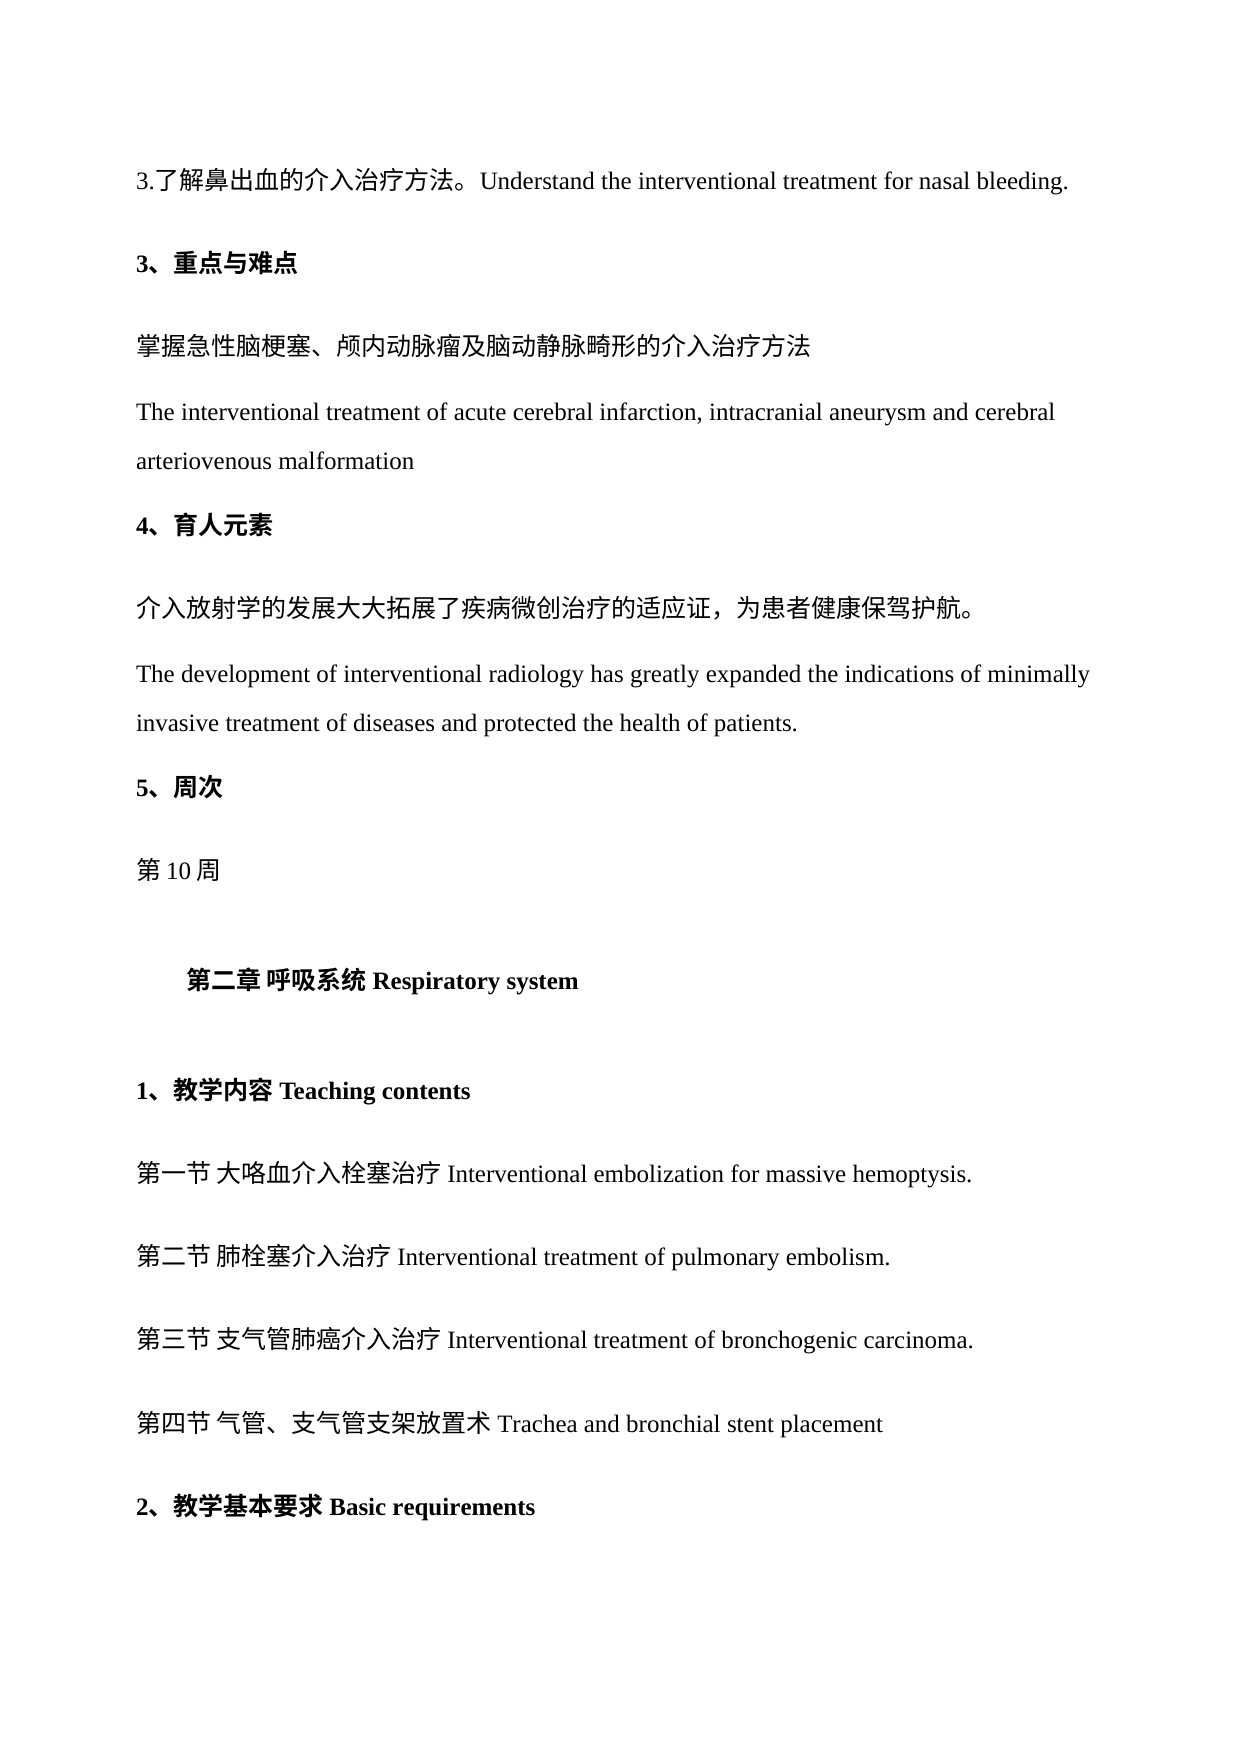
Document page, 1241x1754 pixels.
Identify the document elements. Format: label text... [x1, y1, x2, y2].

subtitle 第二章 呼吸系统 Respiratory system [136, 946, 1104, 1011]
text 掌握急性脑梗塞、颅内动脉瘤及脑动静脉畸形的介入治疗方法 [136, 312, 1104, 377]
text 第四节 气管、支气管支架放置术 Trachea and bronchial stent placement [136, 1389, 1104, 1454]
text 5、周次 [136, 753, 1104, 818]
text 2、教学基本要求 Basic requirements [136, 1472, 1104, 1537]
text 1、教学内容 Teaching contents [136, 1056, 1104, 1121]
text 第10周 [136, 836, 1104, 901]
text 第三节 支气管肺癌介入治疗 Interventional treatment of bronchogenic carcinoma. [136, 1306, 1104, 1371]
text The interventional treatment of acute cerebral infarction, intracranial aneurysm and cerebral arteriovenous malformation [136, 395, 1104, 476]
text 3.了解鼻出血的介入治疗方法。Understand the interventional treatment for nasal bleeding. [136, 146, 1104, 211]
text 第二节 肺栓塞介入治疗 Interventional treatment of pulmonary embolism. [136, 1222, 1104, 1287]
text The development of interventional radiology has greatly expanded the indications of minimally invasive treatment of diseases and protected the health of patients. [136, 657, 1104, 738]
text 介入放射学的发展大大拓展了疾病微创治疗的适应证，为患者健康保驾护航。 [136, 574, 1104, 639]
text 3、重点与难点 [136, 229, 1104, 294]
text 4、育人元素 [136, 491, 1104, 556]
text 第一节 大咯血介入栓塞治疗 Interventional embolization for massive hemoptysis. [136, 1139, 1104, 1204]
